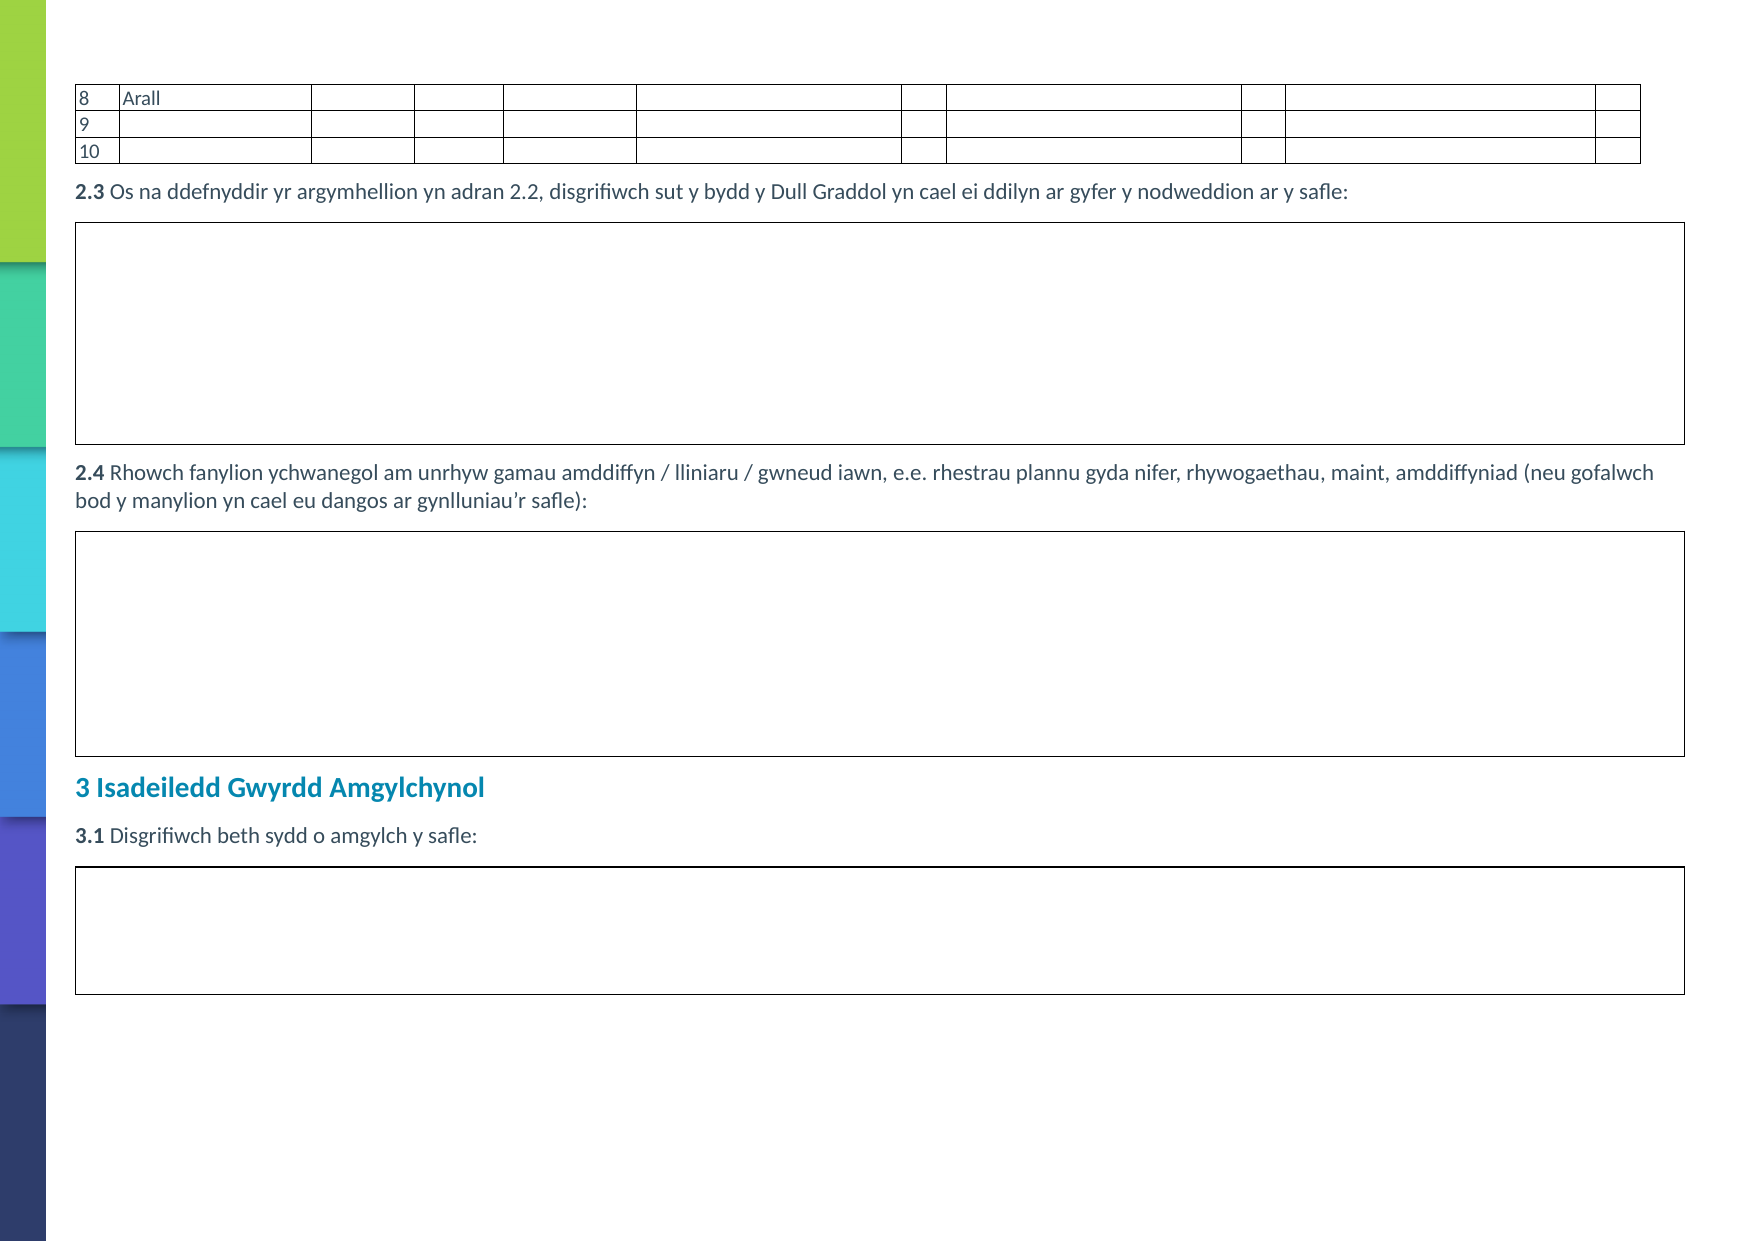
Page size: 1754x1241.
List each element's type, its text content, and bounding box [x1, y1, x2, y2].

table_header [76, 868, 1684, 994]
table_cell [902, 111, 946, 137]
table_cell [1596, 138, 1640, 163]
table_header [76, 223, 1684, 444]
table_cell [1596, 85, 1640, 110]
table_cell Arall [120, 85, 311, 110]
table_cell [415, 85, 503, 110]
table_cell 8 [76, 85, 119, 110]
text 2.3 Os na ddefnyddir yr argymhellion yn adran 2.2, disgrifiwch sut y bydd y Dull Graddol yn cael ei ddilyn ar gyfer y nodweddion ar y safle: [75, 177, 1679, 205]
table_cell [1242, 138, 1285, 163]
table_cell [1286, 85, 1595, 110]
table_header [76, 532, 1684, 756]
table_cell [637, 138, 901, 163]
table_cell [947, 111, 1241, 137]
table_cell [504, 85, 636, 110]
table_cell [312, 85, 414, 110]
table_cell [504, 138, 636, 163]
table_cell [120, 138, 311, 163]
table_cell [504, 111, 636, 137]
table_cell [902, 138, 946, 163]
table_cell 10 [76, 138, 119, 163]
table_cell [1286, 111, 1595, 137]
picture [0, 0, 46, 1241]
table_cell [1596, 111, 1640, 137]
table_cell [902, 85, 946, 110]
table_cell [1242, 111, 1285, 137]
table_cell [312, 111, 414, 137]
text 2.4 Rhowch fanylion ychwanegol am unrhyw gamau amddiffyn / lliniaru / gwneud iawn, e.e. rhestrau plannu gyda nifer, rhywogaethau, maint, amddiffyniad (neu gofalwch bod y manylion yn cael eu dangos ar gynlluniau’r safle): [75, 458, 1679, 514]
table_cell [1286, 138, 1595, 163]
table_cell [415, 138, 503, 163]
table_cell [312, 138, 414, 163]
table_cell 9 [76, 111, 119, 137]
table_cell [947, 85, 1241, 110]
text 3 Isadeiledd Gwyrdd Amgylchynol [75, 769, 1679, 805]
table_cell [120, 111, 311, 137]
table_cell [637, 85, 901, 110]
table_cell [947, 138, 1241, 163]
text 3.1 Disgrifiwch beth sydd o amgylch y safle: [75, 822, 1679, 850]
table_cell [1242, 85, 1285, 110]
table_cell [637, 111, 901, 137]
table_cell [415, 111, 503, 137]
